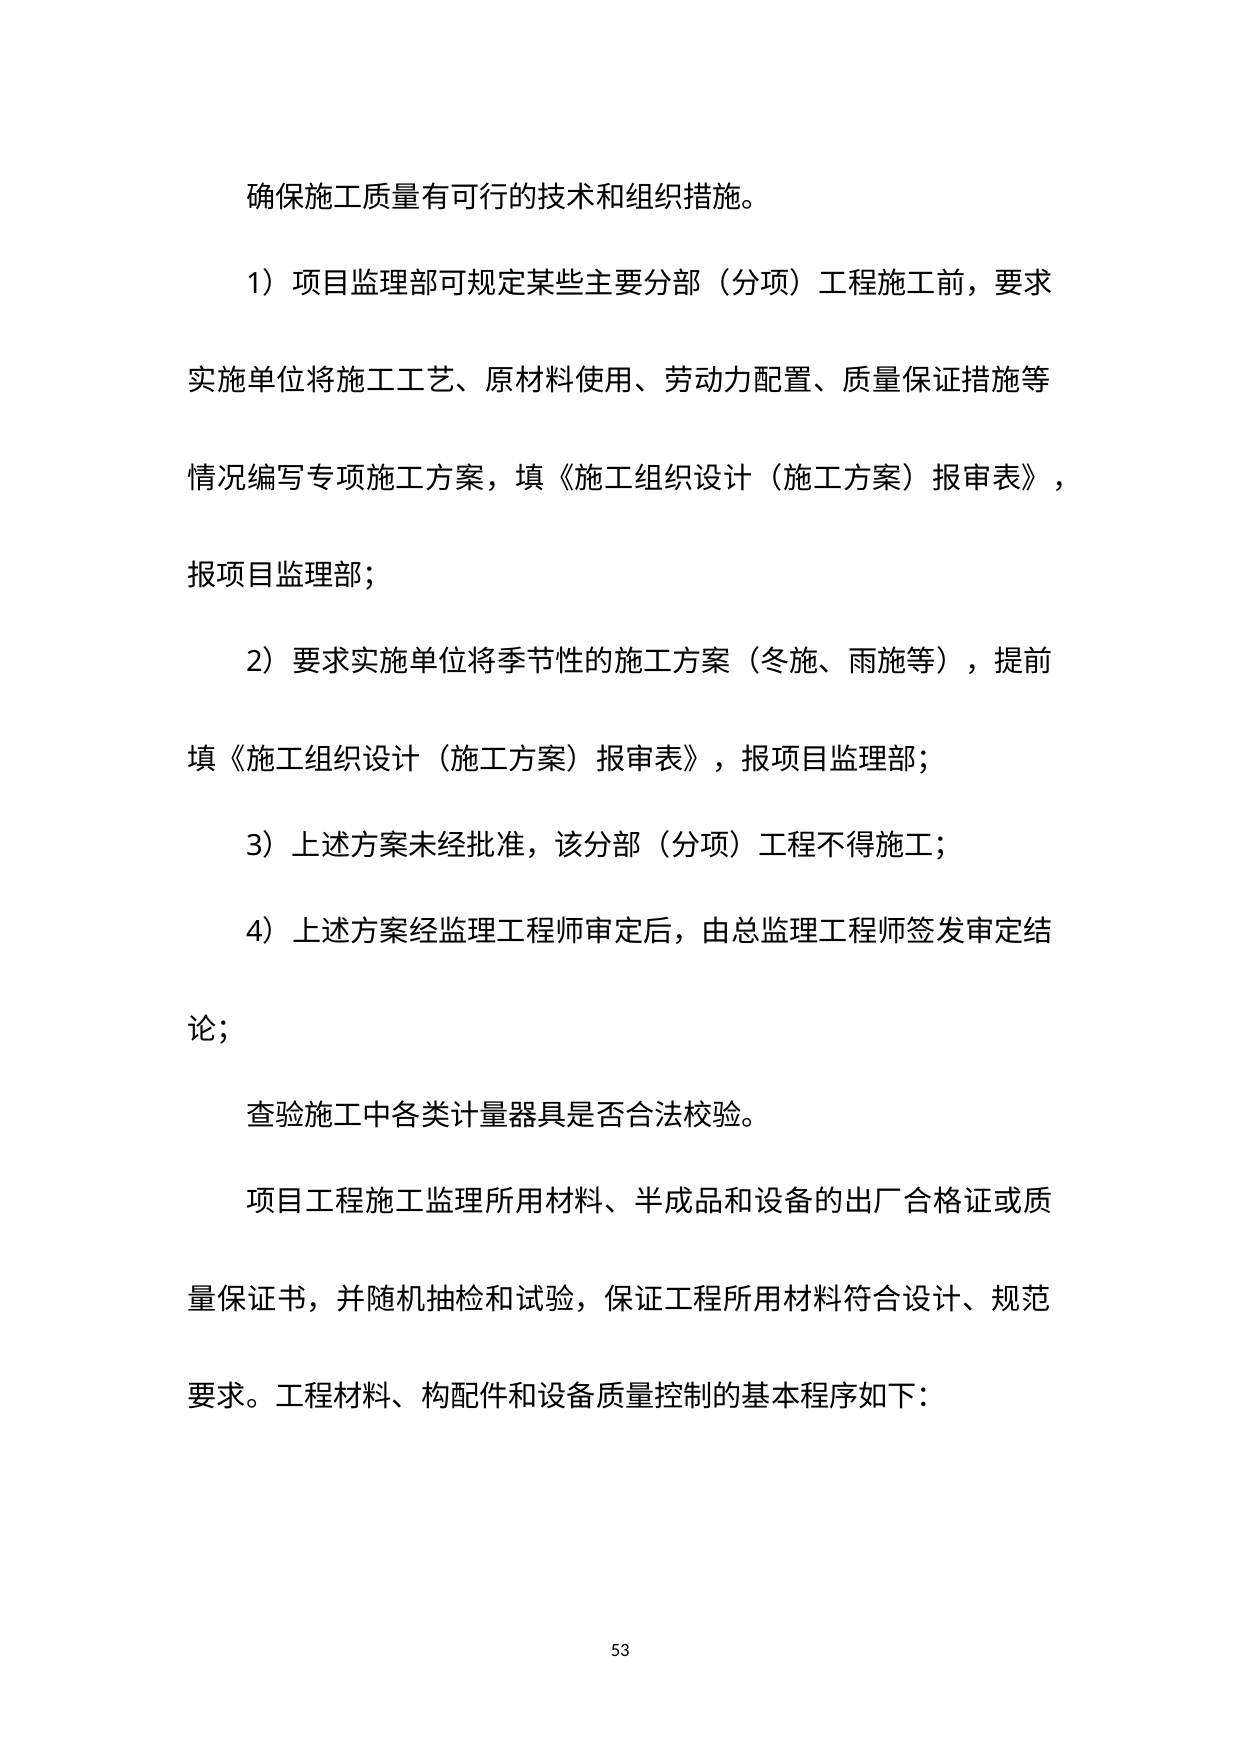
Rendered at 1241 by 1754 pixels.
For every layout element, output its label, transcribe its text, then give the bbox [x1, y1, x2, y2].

text 2）要求实施单位将季节性的施工方案（冬施、雨施等），提前填《施工组织设计（施工方案）报审表》，报项目监理部； [187, 627, 1053, 789]
text 4）上述方案经监理工程师审定后，由总监理工程师签发审定结论； [187, 897, 1053, 1059]
text 查验施工中各类计量器具是否合法校验。 [187, 1080, 1053, 1145]
text 1）项目监理部可规定某些主要分部（分项）工程施工前，要求实施单位将施工工艺、原材料使用、劳动力配置、质量保证措施等情况编写专项施工方案，填《施工组织设计（施工方案）报审表》，报项目监理部； [187, 248, 1053, 606]
text 项目工程施工监理所用材料、半成品和设备的出厂合格证或质量保证书，并随机抽检和试验，保证工程所用材料符合设计、规范要求。工程材料、构配件和设备质量控制的基本程序如下： [187, 1166, 1053, 1426]
text 确保施工质量有可行的技术和组织措施。 [187, 162, 1053, 227]
text 3）上述方案未经批准，该分部（分项）工程不得施工； [187, 810, 1053, 875]
